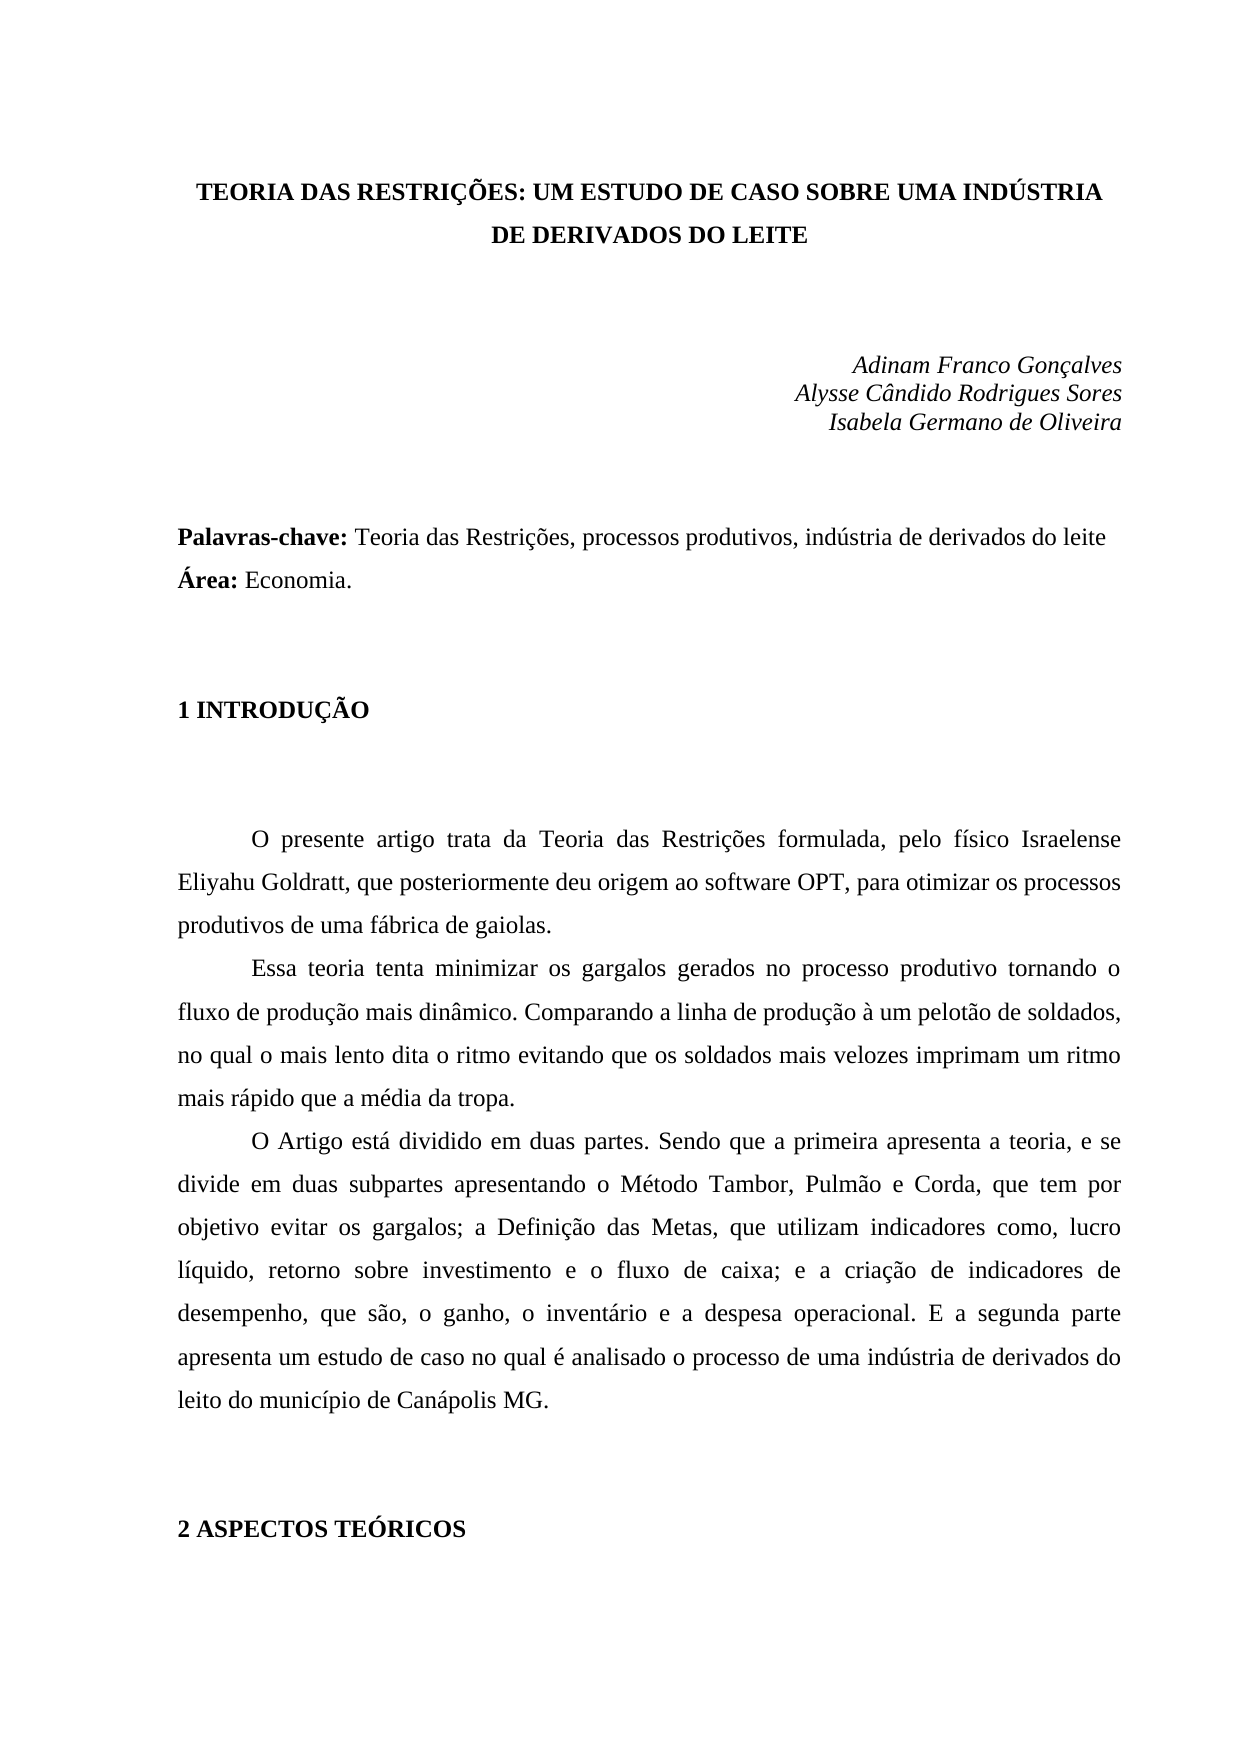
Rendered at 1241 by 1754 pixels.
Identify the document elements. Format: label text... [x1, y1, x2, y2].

text TEORIA DAS RESTRIÇÕES: UM ESTUDO DE CASO SOBRE UMA INDÚSTRIA DE DERIVADOS DO LEITE [177, 177, 1122, 249]
text Essa teoria tenta minimizar os gargalos gerados no processo produtivo tornando o fluxo de produção mais dinâmico. Comparando a linha de produção à um pelotão de soldados, no qual o mais lento dita o ritmo evitando que os soldados mais velozes imprimam um ritmo mais rápido que a média da tropa. [177, 953, 1122, 1112]
text 1 INTRODUÇÃO [177, 695, 1122, 723]
text O Artigo está dividido em duas partes. Sendo que a primeira apresenta a teoria, e se divide em duas subpartes apresentando o Método Tambor, Pulmão e Corda, que tem por objetivo evitar os gargalos; a Definição das Metas, que utilizam indicadores como, lucro líquido, retorno sobre investimento e o fluxo de caixa; e a criação de indicadores de desempenho, que são, o ganho, o inventário e a despesa operacional. E a segunda parte apresenta um estudo de caso no qual é analisado o processo de uma indústria de derivados do leito do município de Canápolis MG. [177, 1126, 1122, 1413]
text 2 ASPECTOS TEÓRICOS [177, 1514, 1122, 1543]
text Área: Economia. [177, 565, 1122, 594]
text Alysse Cândido Rodrigues Sores [177, 378, 1122, 407]
text Isabela Germano de Oliveira [177, 407, 1122, 436]
text Adinam Franco Gonçalves [177, 350, 1122, 378]
text Palavras-chave: Teoria das Restrições, processos produtivos, indústria de derivados do leite [177, 522, 1122, 551]
text O presente artigo trata da Teoria das Restrições formulada, pelo físico Israelense Eliyahu Goldratt, que posteriormente deu origem ao software OPT, para otimizar os processos produtivos de uma fábrica de gaiolas. [177, 824, 1122, 939]
